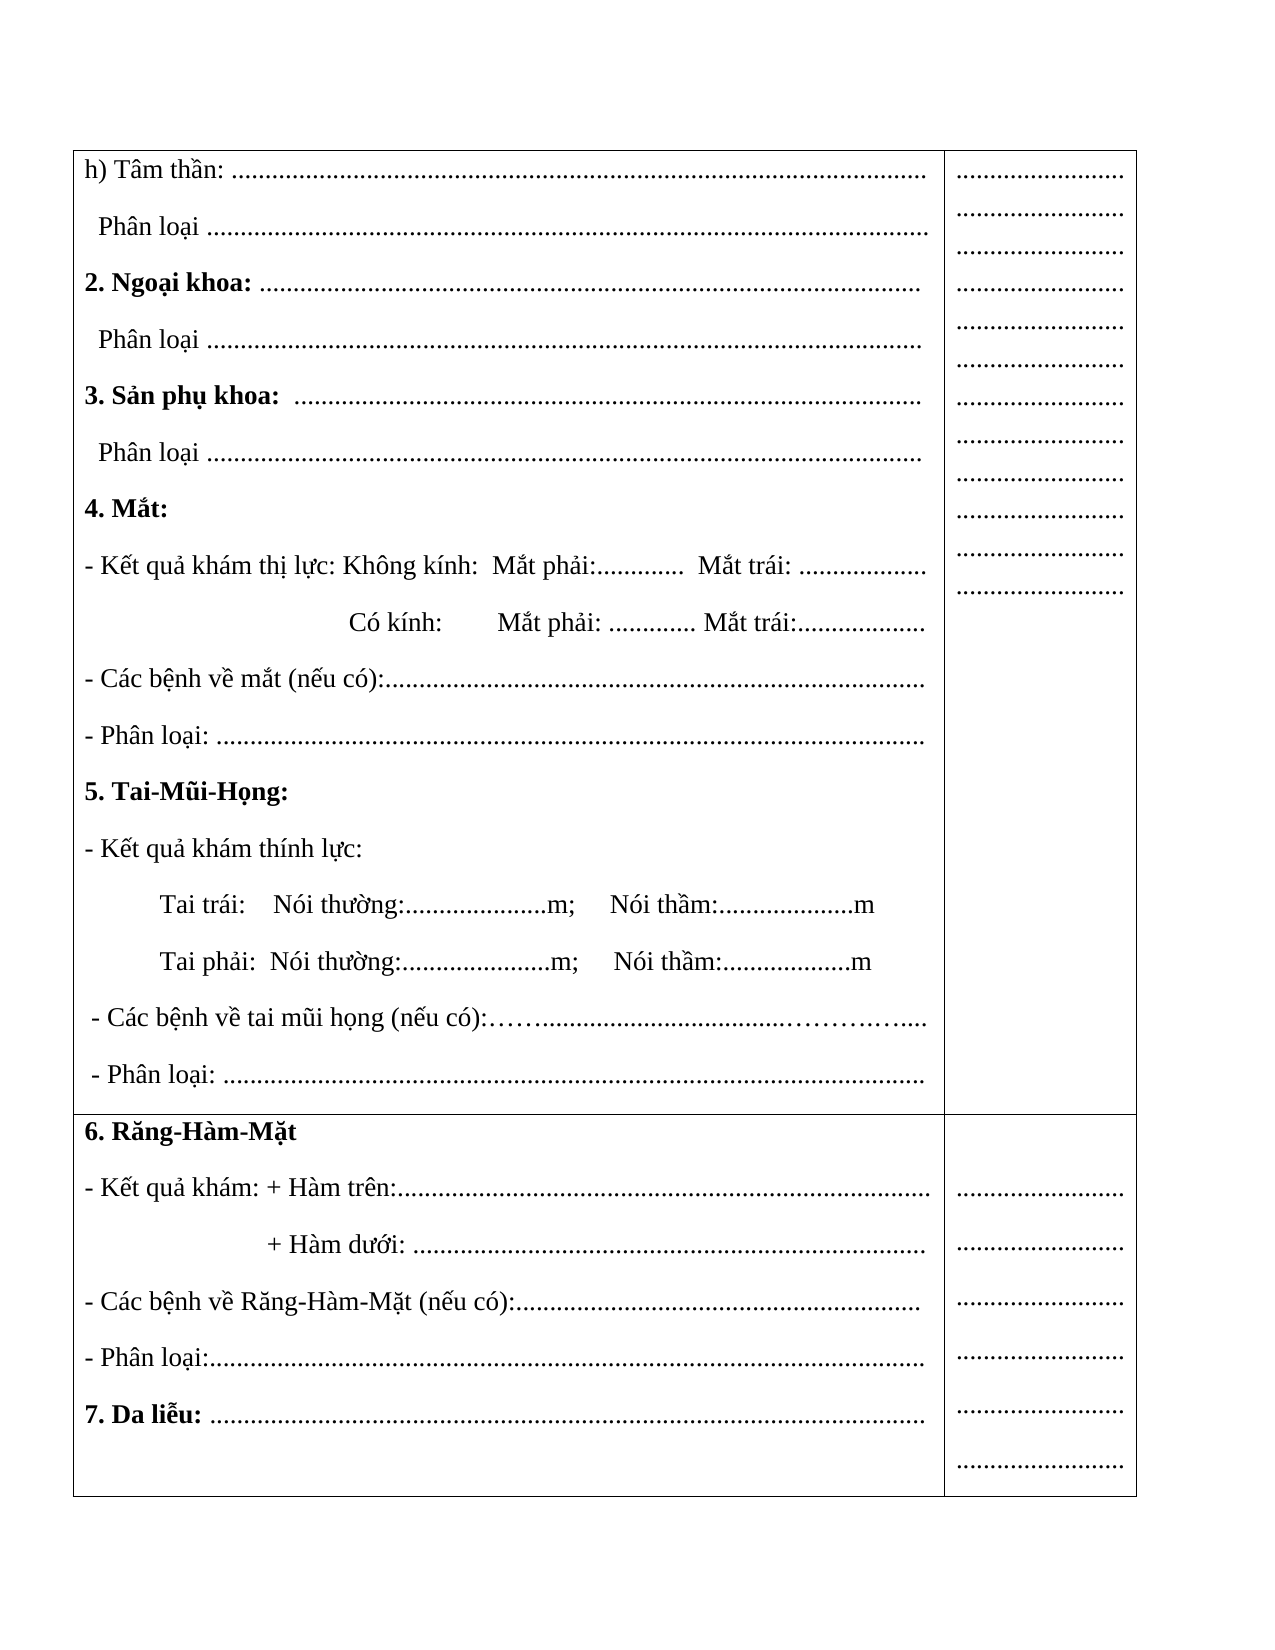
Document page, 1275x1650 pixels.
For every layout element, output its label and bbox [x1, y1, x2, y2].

table_cell [74, 151, 944, 1114]
table_cell [945, 151, 1136, 1114]
table_cell [74, 1115, 944, 1496]
table_cell [945, 1115, 1136, 1496]
